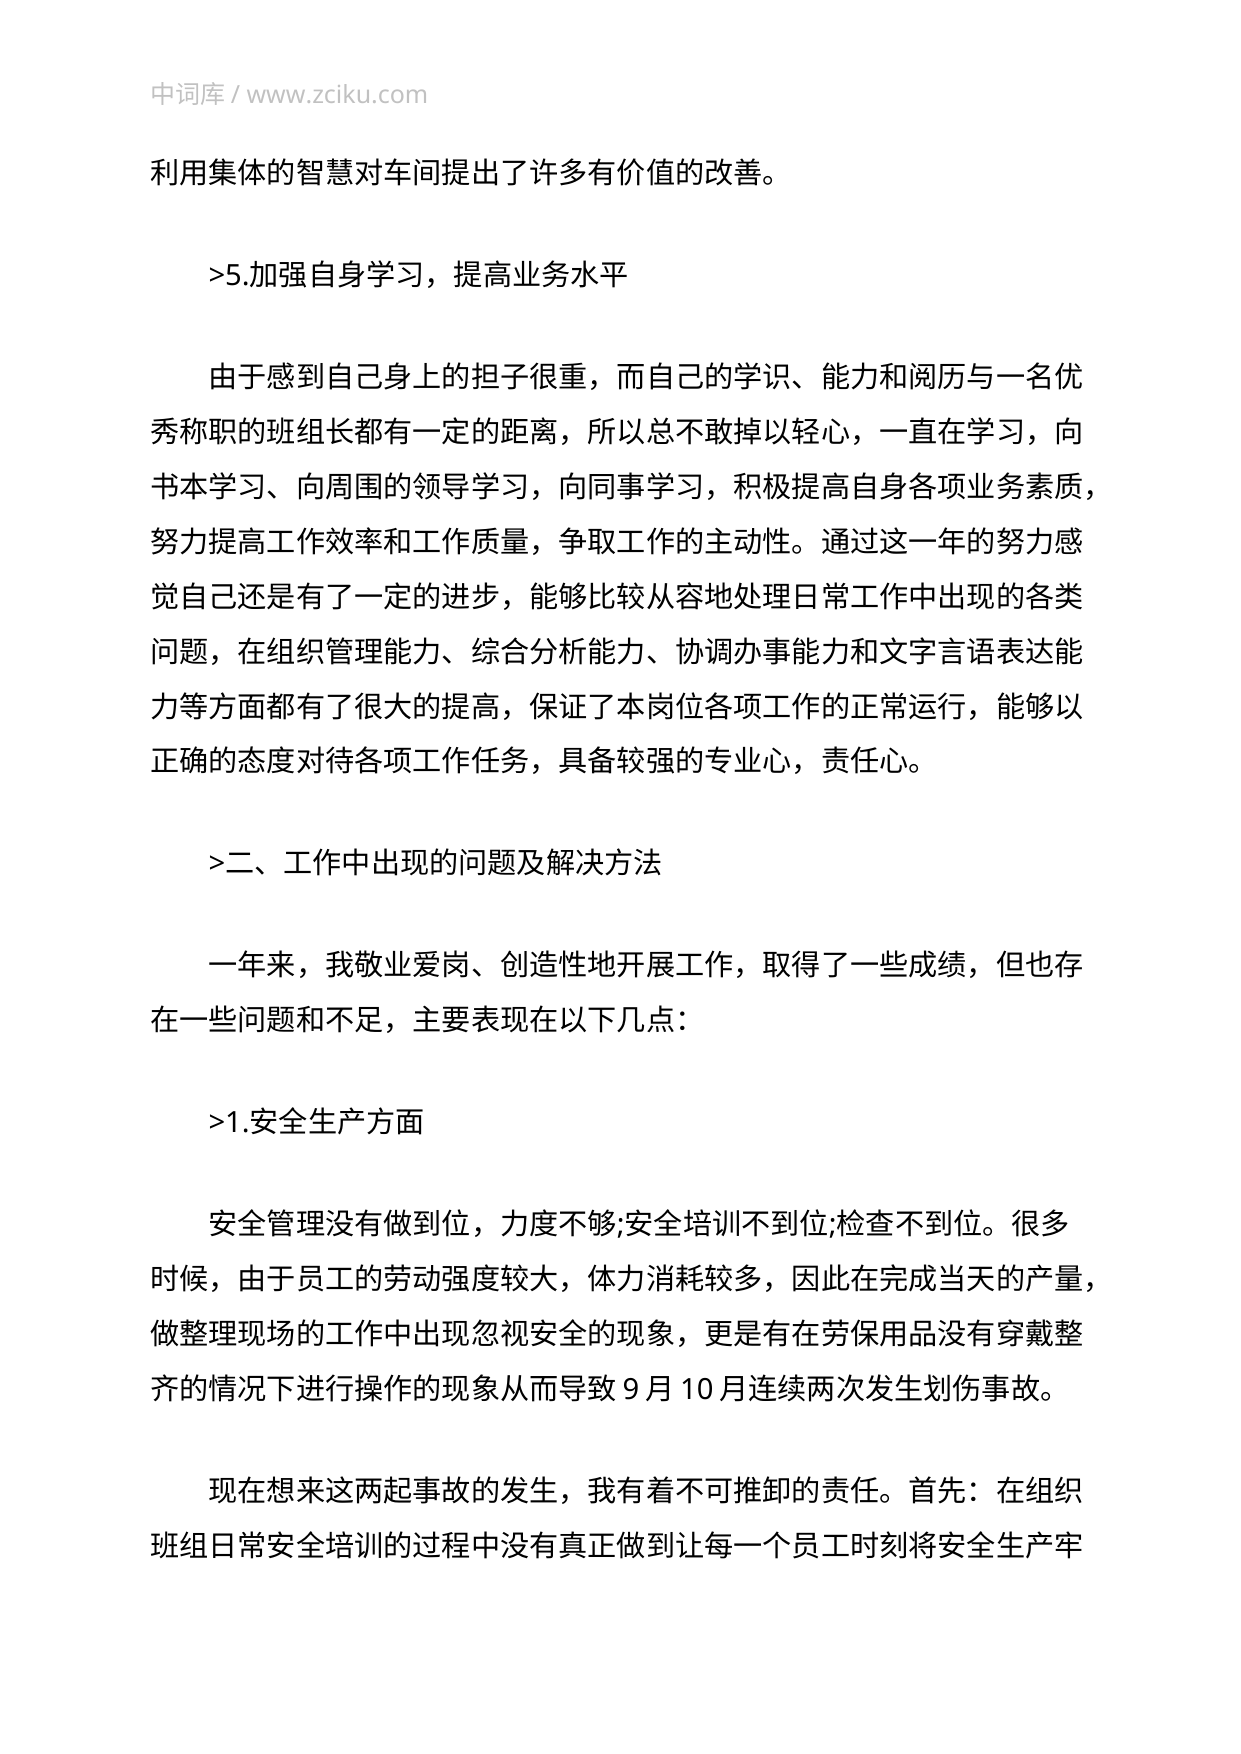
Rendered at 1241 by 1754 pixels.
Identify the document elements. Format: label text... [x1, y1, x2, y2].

text >1.安全生产方面 [150, 1098, 1090, 1141]
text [150, 150, 1090, 192]
text 由于感到自己身上的担子很重，而自己的学识、能力和阅历与一名优秀称职的班组长都有一定的距离，所以总不敢掉以轻心，一直在学习，向书本学习、向周围的领导学习，向同事学习，积极提高自身各项业务素质，努力提高工作效率和工作质量，争取工作的主动性。通过这一年的努力感觉自己还是有了一定的进步，能够比较从容地处理日常工作中出现的各类问题，在组织管理能力、综合分析能力、协调办事能力和文字言语表达能力等方面都有了很大的提高，保证了本岗位各项工作的正常运行，能够以正确的态度对待各项工作任务，具备较强的专业心，责任心。 [150, 354, 1090, 780]
text >二、工作中出现的问题及解决方法 [150, 840, 1090, 882]
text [150, 1467, 1090, 1564]
text 一年来，我敬业爱岗、创造性地开展工作，取得了一些成绩，但也存在一些问题和不足，主要表现在以下几点： [150, 942, 1090, 1039]
text 安全管理没有做到位，力度不够;安全培训不到位;检查不到位。很多时候，由于员工的劳动强度较大，体力消耗较多，因此在完成当天的产量，做整理现场的工作中出现忽视安全的现象，更是有在劳保用品没有穿戴整齐的情况下进行操作的现象从而导致9月10月连续两次发生划伤事故。 [150, 1200, 1090, 1408]
text >5.加强自身学习，提高业务水平 [150, 252, 1090, 294]
